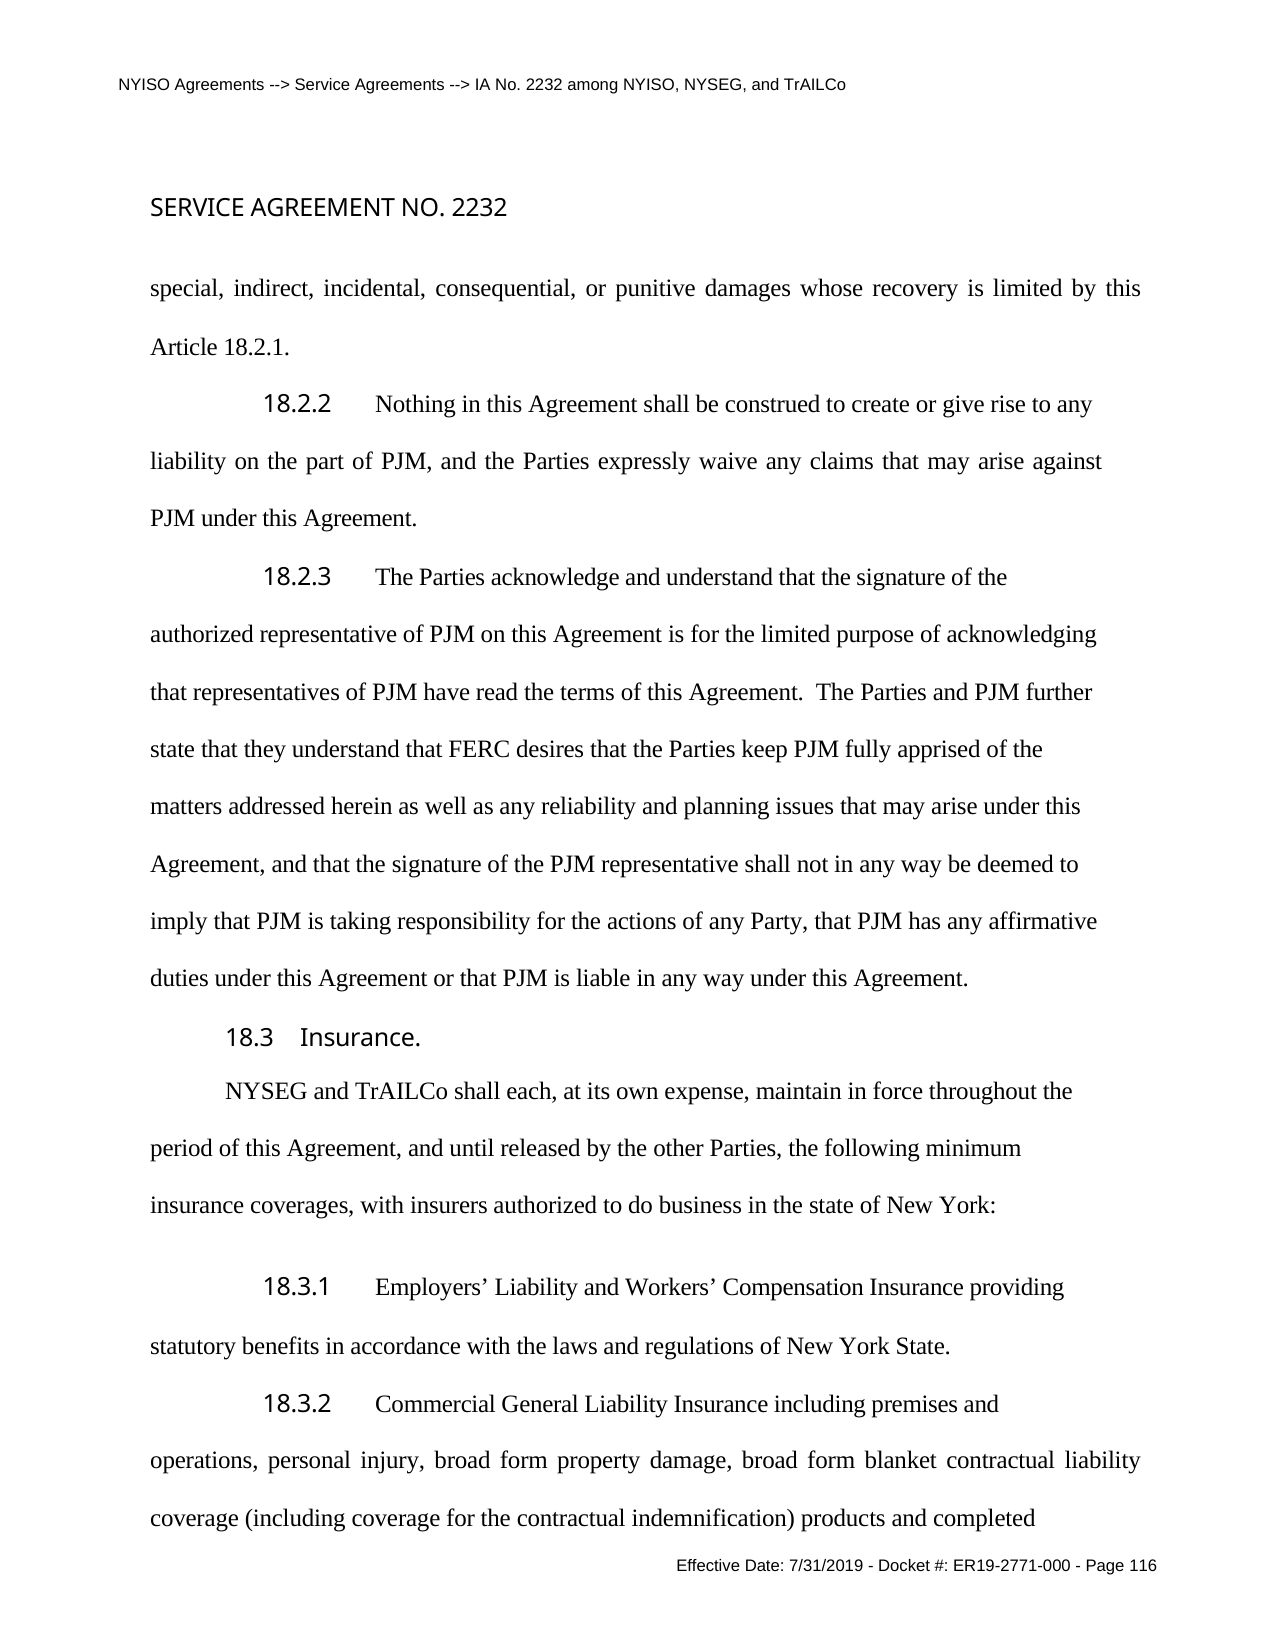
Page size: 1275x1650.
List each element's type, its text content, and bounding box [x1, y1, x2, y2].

text statutory benefits in accordance with the laws and regulations of New York State. [150, 1331, 1275, 1360]
text 18.3 Insurance. [225, 1024, 1275, 1053]
text 18.2.2 Nothing in this Agreement shall be construed to create or give rise to any [262, 389, 1275, 418]
text SERVICE AGREEMENT NO. 2232 [150, 193, 1275, 222]
text 18.3.2 Commercial General Liability Insurance including premises and [262, 1389, 1275, 1418]
text operations, personal injury, broad form property damage, broad form blanket contractual liability coverage (including coverage for the contractual indemnification) products and completed [150, 1421, 1142, 1538]
text liability on the part of PJM, and the Parties expressly waive any claims that may arise against PJM under this Agreement. [150, 425, 1104, 537]
text special, indirect, incidental, consequential, or punitive damages whose recovery is limited by this Article 18.2.1. [150, 250, 1142, 367]
text NYSEG and TrAILCo shall each, at its own expense, maintain in force throughout the period of this Agreement, and until released by the other Parties, the following minimum insurance coverages, with insurers authorized to do business in the state of New York: [150, 1053, 1110, 1225]
text 18.2.3 The Parties acknowledge and understand that the signature of the [262, 562, 1275, 591]
text authorized representative of PJM on this Agreement is for the limited purpose of acknowledging that representatives of PJM have read the terms of this Agreement. The Parties and PJM further state that they understand that FERC desires that the Parties keep PJM fully apprised of the matters addressed herein as well as any reliability and planning issues that may arise under this Agreement, and that the signature of the PJM representative shall not in any way be deemed to imply that PJM is taking responsibility for the actions of any Party, that PJM has any affirmative duties under this Agreement or that PJM is liable in any way under this Agreement. [150, 597, 1137, 998]
text 18.3.1 Employers’ Liability and Workers’ Compensation Insurance providing [262, 1273, 1275, 1302]
